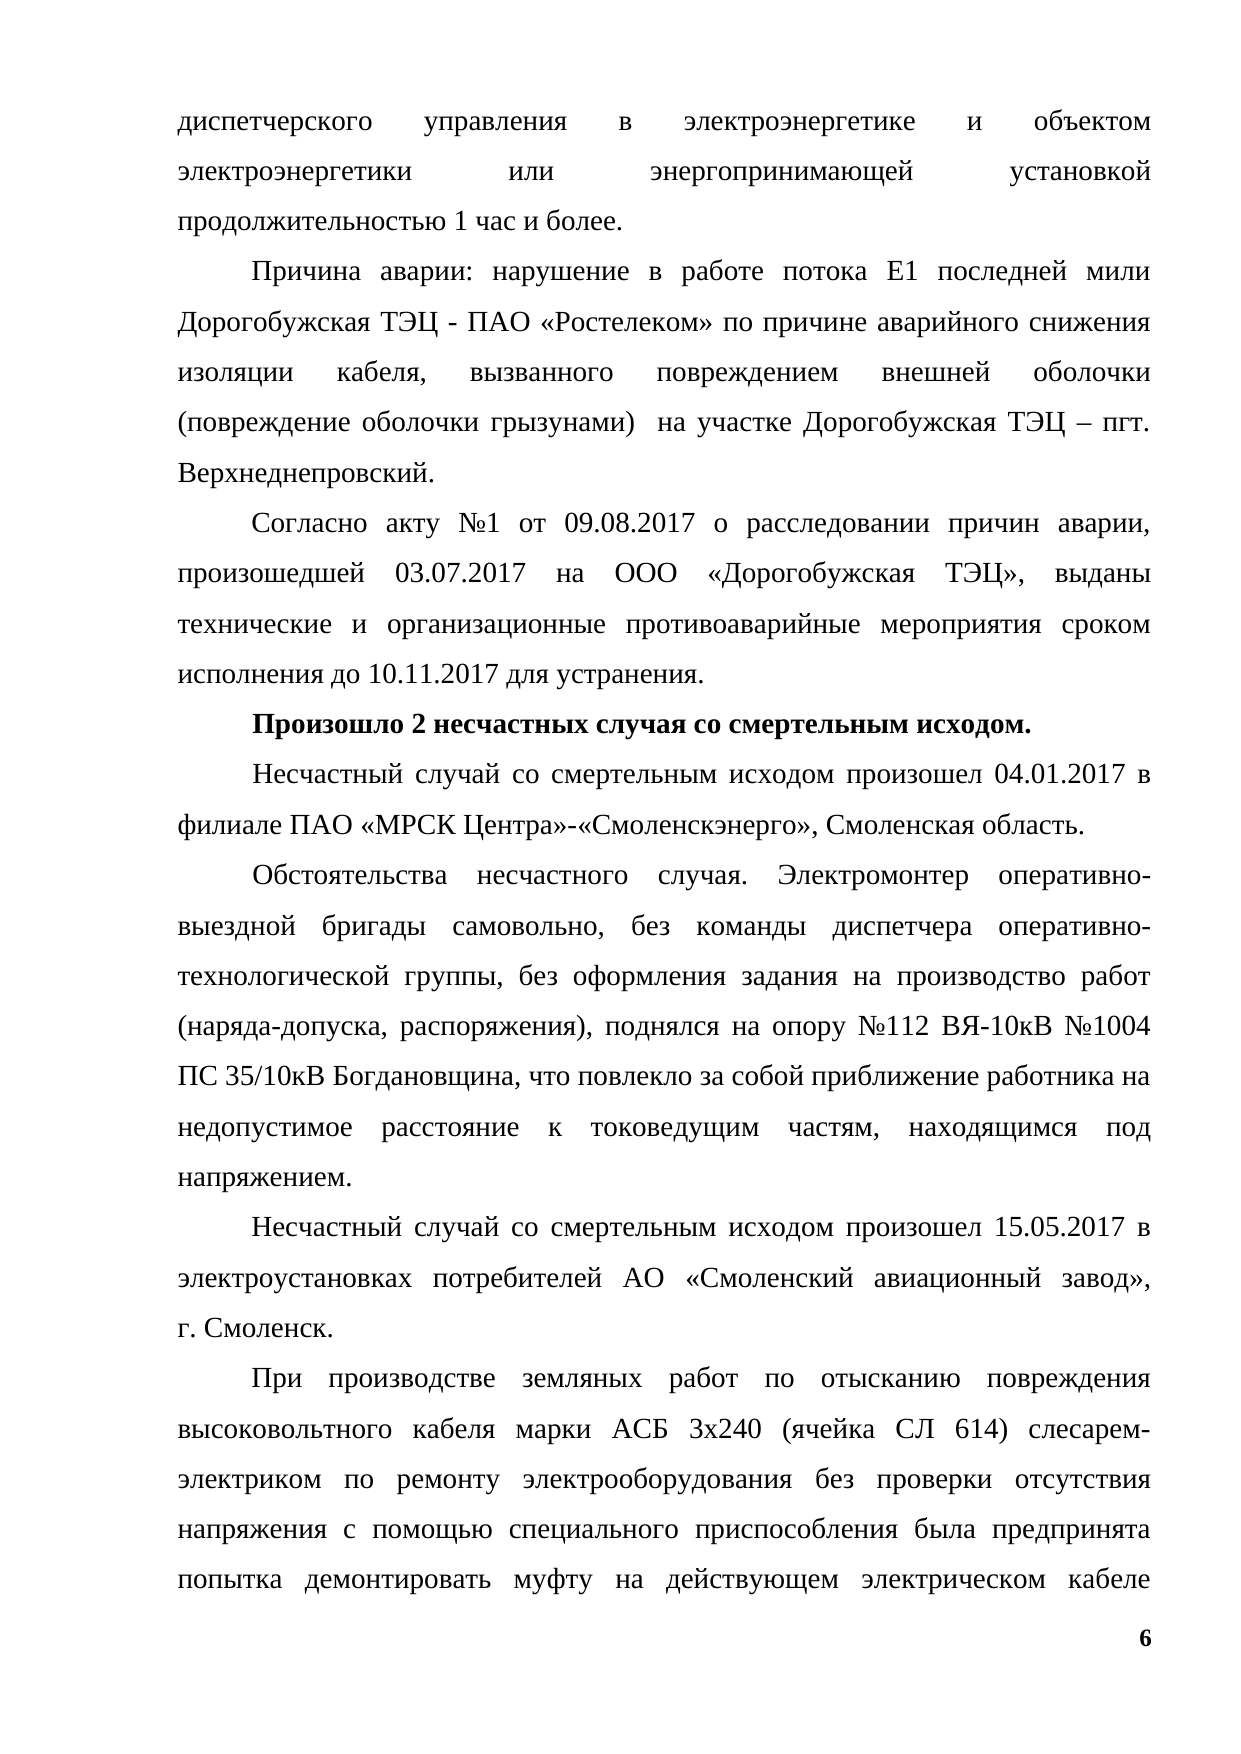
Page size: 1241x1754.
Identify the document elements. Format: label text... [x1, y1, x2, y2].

text Согласно акту №1 от 09.08.2017 о расследовании причин аварии, произошедшей 03.07.2017 на ООО «Дорогобужская ТЭЦ», выданы технические и организационные противоаварийные мероприятия сроком исполнения до 10.11.2017 для устранения. [177, 505, 1152, 689]
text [177, 103, 1152, 237]
text Произошло 2 несчастных случая со смертельным исходом. [177, 706, 1152, 740]
text Обстоятельства несчастного случая. Электромонтер оперативно-выездной бригады самовольно, без команды диспетчера оперативно-технологической группы, без оформления задания на производство работ (наряда-допуска, распоряжения), поднялся на опору №112 ВЯ-10кВ №1004 ПС 35/10кВ Богдановщина, что повлекло за собой приближение работника на недопустимое расстояние к токоведущим частям, находящимся под напряжением. [177, 857, 1152, 1193]
text Несчастный случай со смертельным исходом произошел 04.01.2017 в филиале ПАО «МРСК Центра»-«Смоленскэнерго», Смоленская область. [177, 757, 1152, 841]
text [177, 1360, 1152, 1595]
text Причина аварии: нарушение в работе потока Е1 последней мили Дорогобужская ТЭЦ - ПАО «Ростелеком» по причине аварийного снижения изоляции кабеля, вызванного повреждением внешней оболочки (повреждение оболочки грызунами) на участке Дорогобужская ТЭЦ – пгт. Верхнеднепровский. [177, 253, 1152, 488]
text Несчастный случай со смертельным исходом произошел 15.05.2017 в электроустановках потребителей АО «Смоленский авиационный завод», г. Смоленск. [177, 1209, 1152, 1344]
